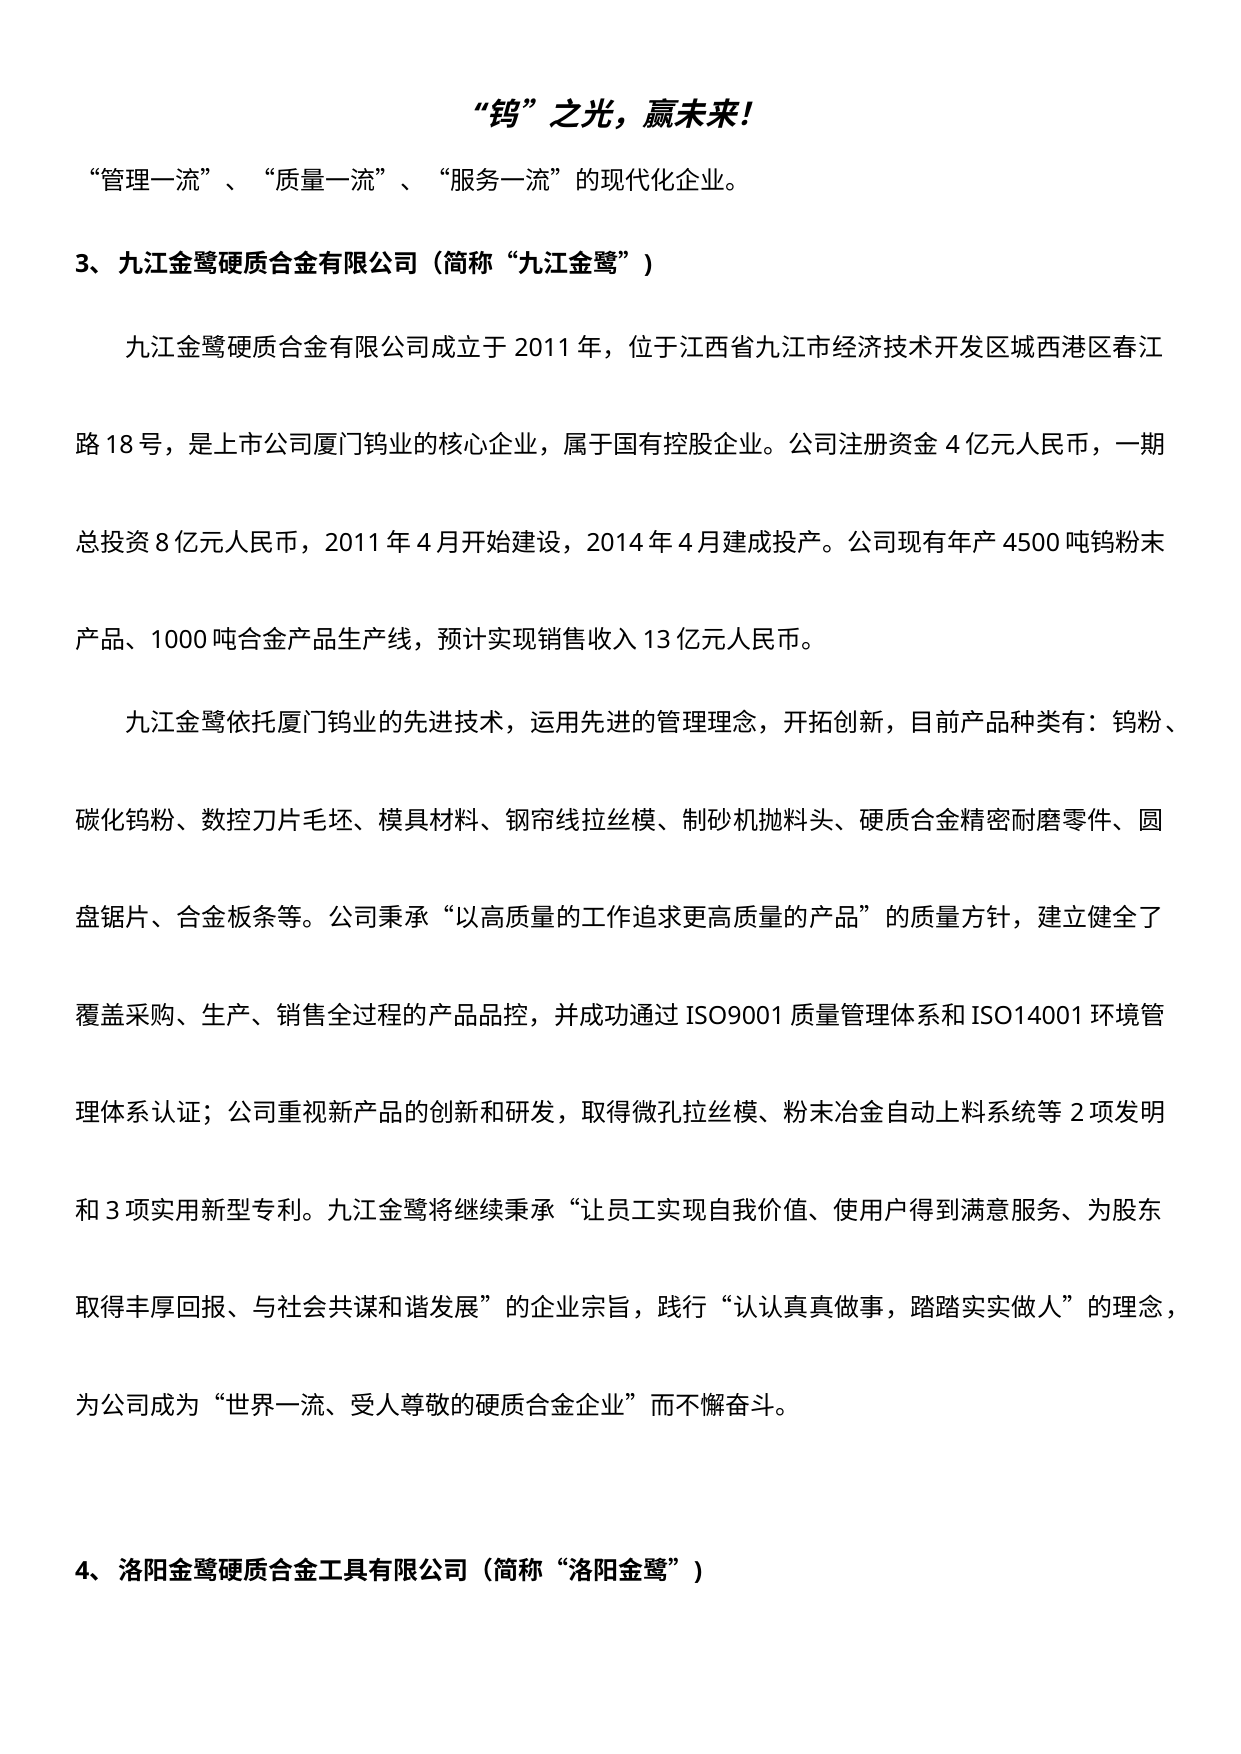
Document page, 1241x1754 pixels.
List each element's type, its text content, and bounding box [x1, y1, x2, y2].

list 洛阳金鹭硬质合金工具有限公司（简称“洛阳金鹭”) [75, 1536, 1165, 1601]
list 九江金鹭硬质合金有限公司（简称“九江金鹭”) [75, 229, 1165, 294]
text 九江金鹭硬质合金有限公司成立于2011年，位于江西省九江市经济技术开发区城西港区春江路18号，是上市公司厦门钨业的核心企业，属于国有控股企业。公司注册资金4亿元人民币，一期总投资8亿元人民币，2011年4月开始建设，2014年4月建成投产。公司现有年产4500吨钨粉末产品、1000吨合金产品生产线，预计实现销售收入13亿元人民币。 [75, 313, 1165, 670]
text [75, 146, 1165, 211]
text 九江金鹭依托厦门钨业的先进技术，运用先进的管理理念，开拓创新，目前产品种类有：钨粉、碳化钨粉、数控刀片毛坯、模具材料、钢帘线拉丝模、制砂机抛料头、硬质合金精密耐磨零件、圆盘锯片、合金板条等。公司秉承“以高质量的工作追求更高质量的产品”的质量方针，建立健全了覆盖采购、生产、销售全过程的产品品控，并成功通过ISO9001质量管理体系和ISO14001环境管理体系认证；公司重视新产品的创新和研发，取得微孔拉丝模、粉末冶金自动上料系统等2项发明和3项实用新型专利。九江金鹭将继续秉承“让员工实现自我价值、使用户得到满意服务、为股东取得丰厚回报、与社会共谋和谐发展”的企业宗旨，践行“认认真真做事，踏踏实实做人”的理念，为公司成为“世界一流、受人尊敬的硬质合金企业”而不懈奋斗。 [75, 688, 1165, 1436]
